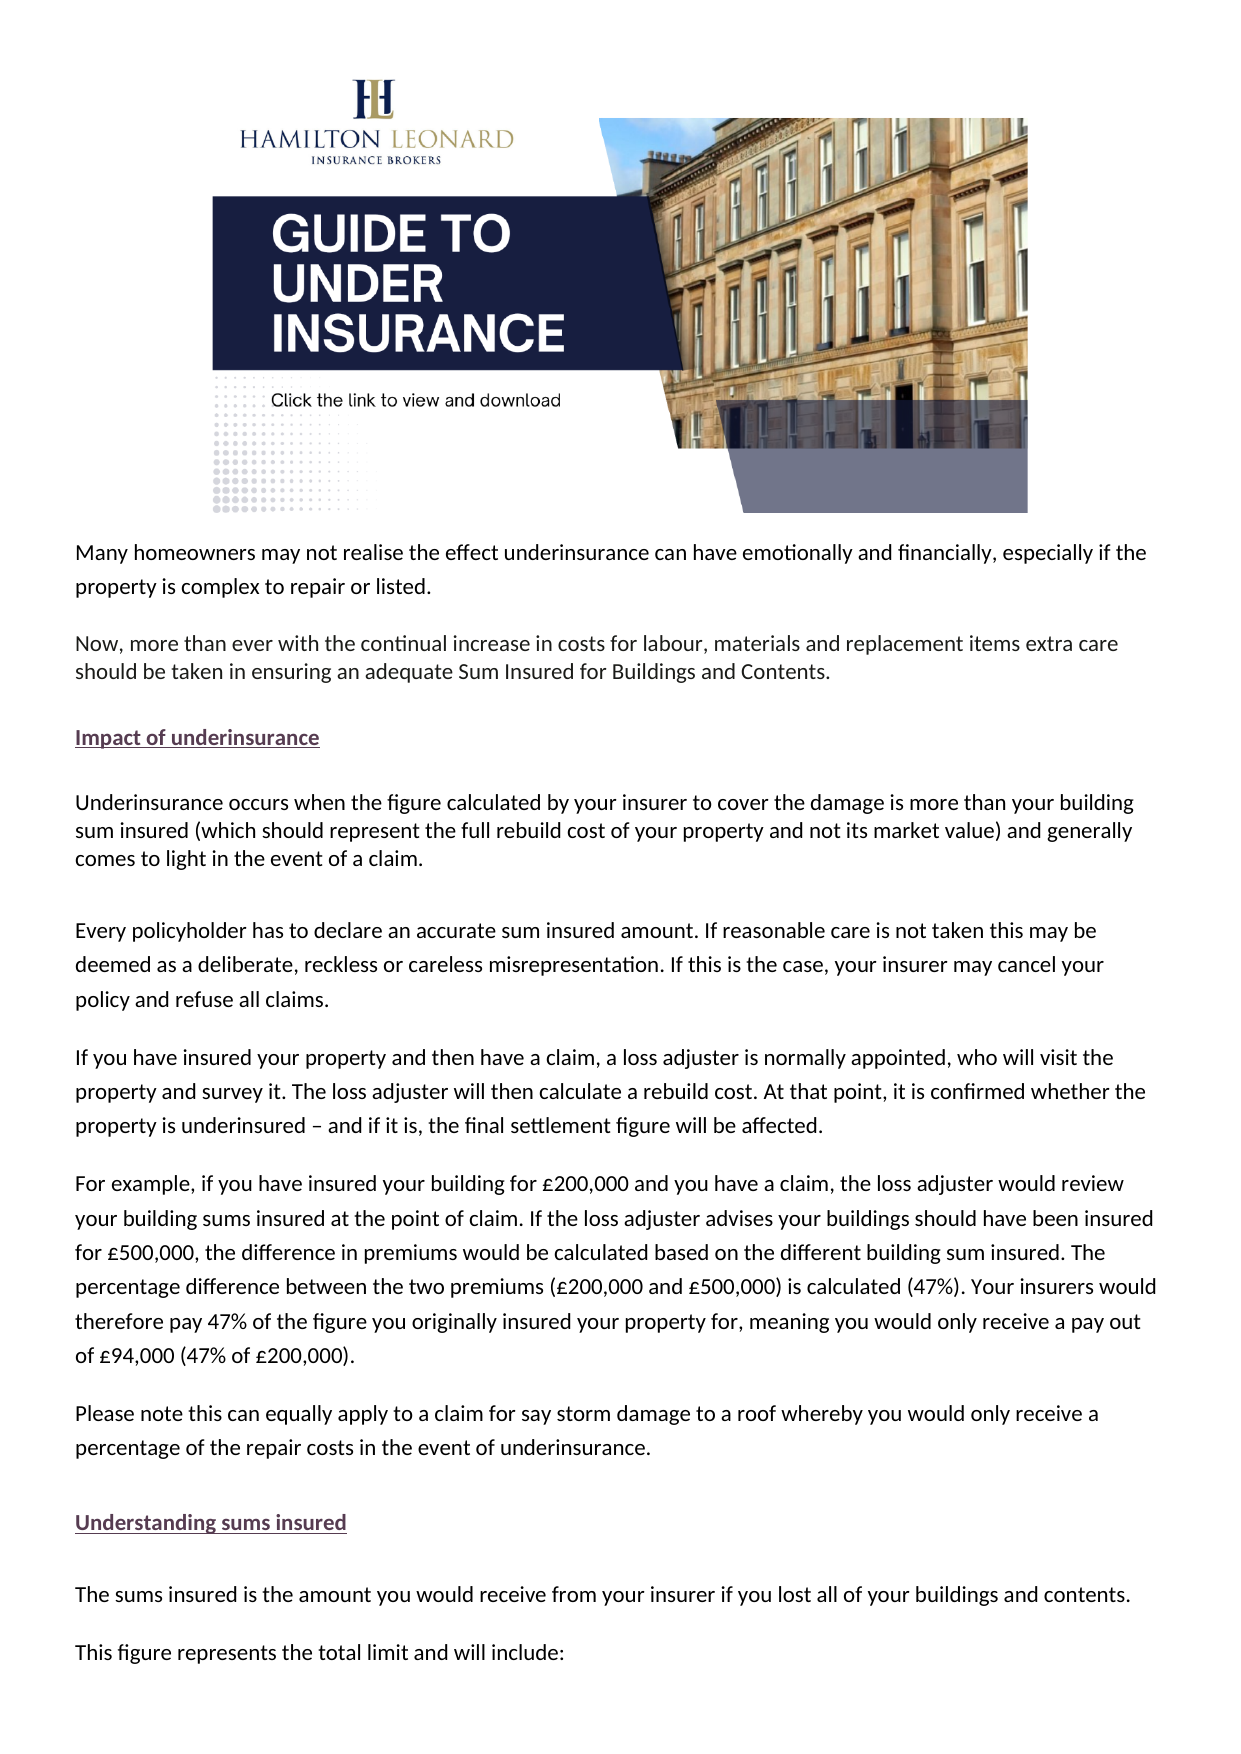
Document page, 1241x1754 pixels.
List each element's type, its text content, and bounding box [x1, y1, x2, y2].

text Please note this can equally apply to a claim for say storm damage to a roof whereby you would only receive a percentage of the repair costs in the event of underinsurance. [75, 1393, 1165, 1461]
text Many homeowners may not realise the effect underinsurance can have emotionally and financially, especially if the property is complex to repair or listed. [75, 531, 1165, 600]
text The sums insured is the amount you would receive from your insurer if you lost all of your buildings and contents. [75, 1574, 1165, 1608]
text For example, if you have insured your building for £200,000 and you have a claim, the loss adjuster would review your building sums insured at the point of claim. If the loss adjuster advises your buildings should have been insured for £500,000, the difference in premiums would be calculated based on the different building sum insured. The percentage difference between the two premiums (£200,000 and £500,000) is calculated (47%). Your insurers would therefore pay 47% of the figure you originally insured your property for, meaning you would only receive a pay out of £94,000 (47% of £200,000). [75, 1163, 1165, 1369]
text Underinsurance occurs when the figure calculated by your insurer to cover the damage is more than your building sum insured (which should represent the full rebuild cost of your property and not its market value) and generally comes to light in the event of a claim. [75, 788, 1165, 872]
text This figure represents the total limit and will include: [75, 1632, 1165, 1666]
picture [212, 53, 1028, 513]
text Understanding sums insured [75, 1499, 1165, 1536]
text Now, more than ever with the continual increase in costs for labour, materials and replacement items extra care should be taken in ensuring an adequate Sum Insured for Buildings and Contents. [75, 629, 1165, 685]
text If you have insured your property and then have a claim, a loss adjuster is normally appointed, who will visit the property and survey it. The loss adjuster will then calculate a rebuild cost. At that point, it is confirmed whether the property is underinsured – and if it is, the final settlement figure will be affected. [75, 1036, 1165, 1139]
text Every policyholder has to declare an accurate sum insured amount. If reasonable care is not taken this may be deemed as a deliberate, reckless or careless misrepresentation. If this is the case, your insurer may cancel your policy and refuse all claims. [75, 910, 1165, 1013]
text Impact of underinsurance [75, 723, 1165, 751]
